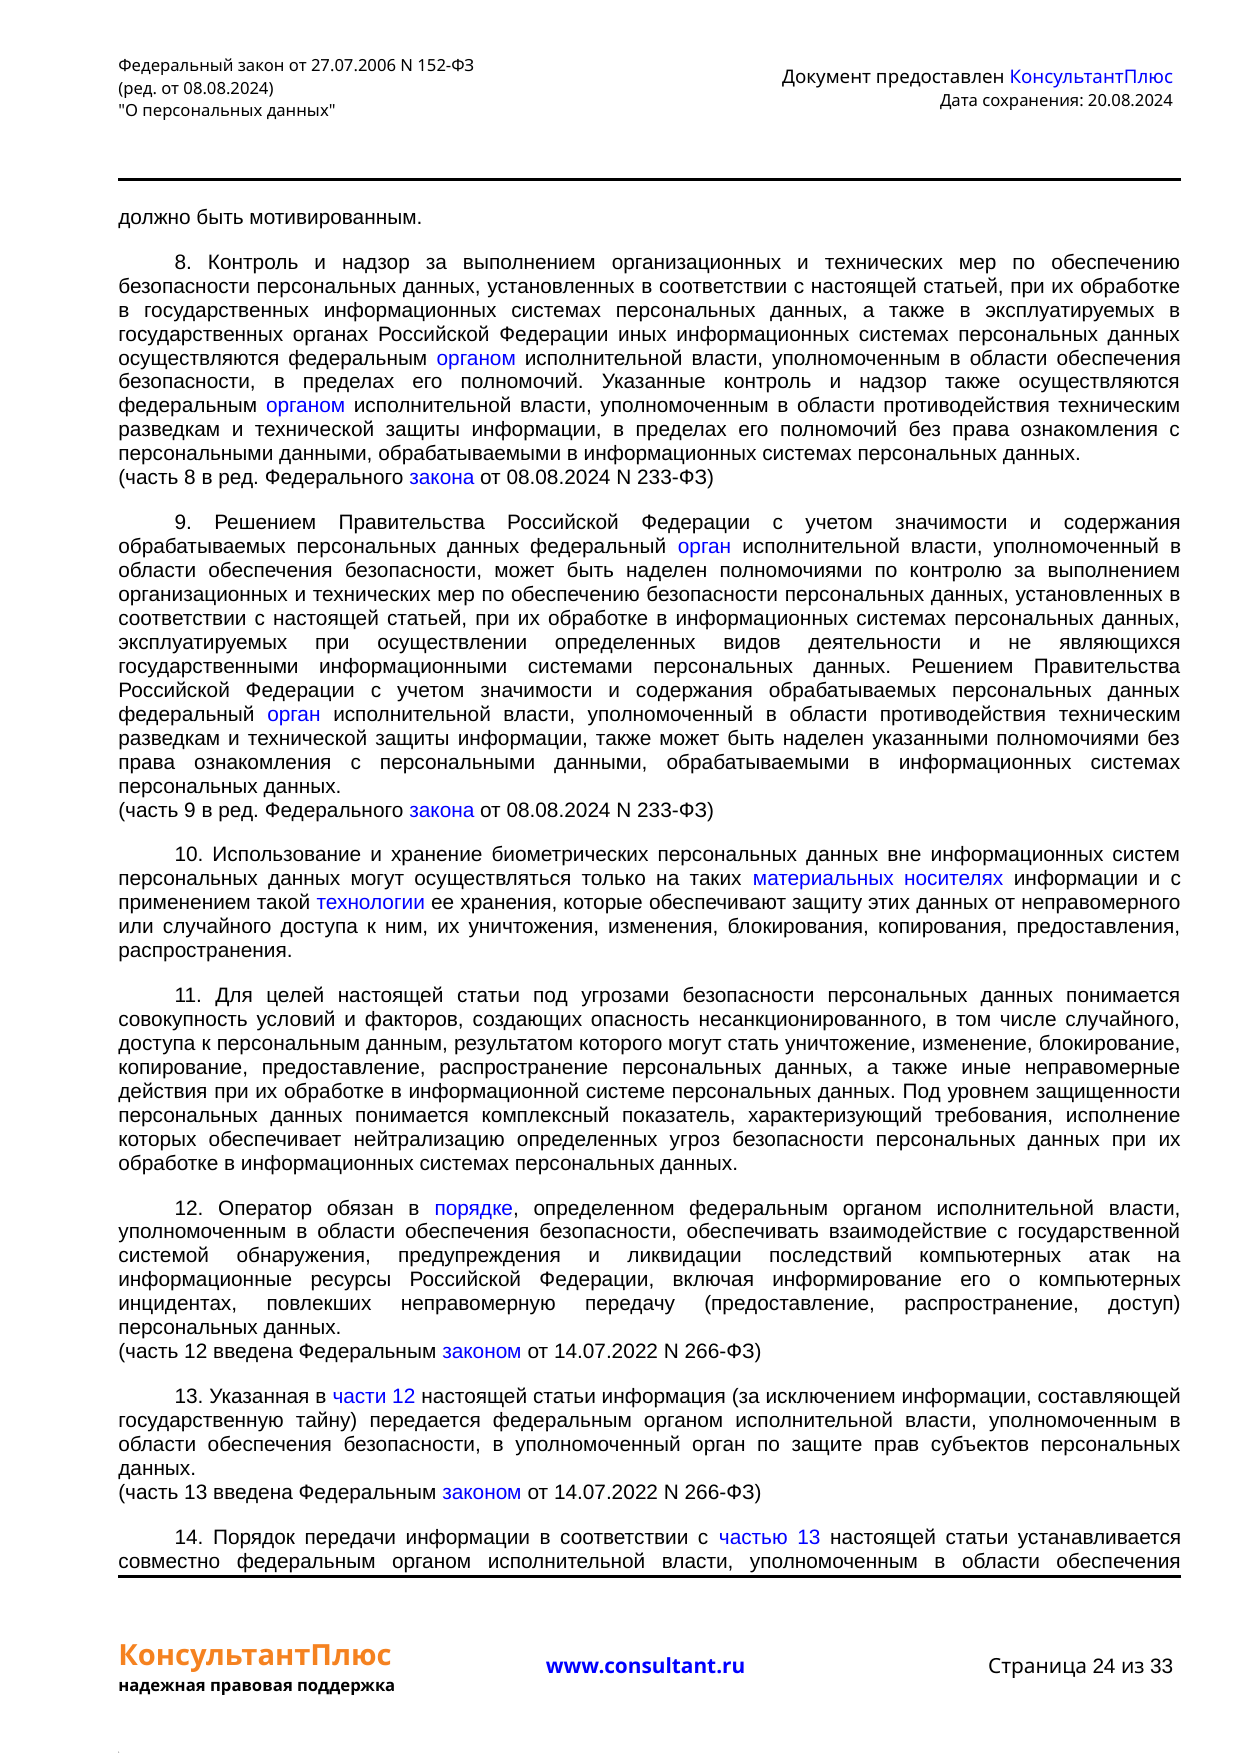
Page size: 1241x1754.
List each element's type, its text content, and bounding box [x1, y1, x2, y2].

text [118, 205, 1181, 229]
text 13. Указанная в части 12 настоящей статьи информация (за исключением информации, составляющей государственную тайну) передается федеральным органом исполнительной власти, уполномоченным в области обеспечения безопасности, в уполномоченный орган по защите прав субъектов персональных данных. [118, 1384, 1181, 1480]
text 12. Оператор обязан в порядке, определенном федеральным органом исполнительной власти, уполномоченным в области обеспечения безопасности, обеспечивать взаимодействие с государственной системой обнаружения, предупреждения и ликвидации последствий компьютерных атак на информационные ресурсы Российской Федерации, включая информирование его о компьютерных инцидентах, повлекших неправомерную передачу (предоставление, распространение, доступ) персональных данных. [118, 1195, 1181, 1339]
text (часть 13 введена Федеральным законом от 14.07.2022 N 266-ФЗ) [118, 1480, 1181, 1504]
text (часть 8 в ред. Федерального закона от 08.08.2024 N 233-ФЗ) [118, 465, 1181, 489]
text 8. Контроль и надзор за выполнением организационных и технических мер по обеспечению безопасности персональных данных, установленных в соответствии с настоящей статьей, при их обработке в государственных информационных системах персональных данных, а также в эксплуатируемых в государственных органах Российской Федерации иных информационных системах персональных данных осуществляются федеральным органом исполнительной власти, уполномоченным в области обеспечения безопасности, в пределах его полномочий. Указанные контроль и надзор также осуществляются федеральным органом исполнительной власти, уполномоченным в области противодействия техническим разведкам и технической защиты информации, в пределах его полномочий без права ознакомления с персональными данными, обрабатываемыми в информационных системах персональных данных. [118, 249, 1181, 465]
text 11. Для целей настоящей статьи под угрозами безопасности персональных данных понимается совокупность условий и факторов, создающих опасность несанкционированного, в том числе случайного, доступа к персональным данным, результатом которого могут стать уничтожение, изменение, блокирование, копирование, предоставление, распространение персональных данных, а также иные неправомерные действия при их обработке в информационной системе персональных данных. Под уровнем защищенности персональных данных понимается комплексный показатель, характеризующий требования, исполнение которых обеспечивает нейтрализацию определенных угроз безопасности персональных данных при их обработке в информационных системах персональных данных. [118, 983, 1181, 1174]
text (часть 9 в ред. Федерального закона от 08.08.2024 N 233-ФЗ) [118, 797, 1181, 821]
text 10. Использование и хранение биометрических персональных данных вне информационных систем персональных данных могут осуществляться только на таких материальных носителях информации и с применением такой технологии ее хранения, которые обеспечивают защиту этих данных от неправомерного или случайного доступа к ним, их уничтожения, изменения, блокирования, копирования, предоставления, распространения. [118, 842, 1181, 962]
text 9. Решением Правительства Российской Федерации с учетом значимости и содержания обрабатываемых персональных данных федеральный орган исполнительной власти, уполномоченный в области обеспечения безопасности, может быть наделен полномочиями по контролю за выполнением организационных и технических мер по обеспечению безопасности персональных данных, установленных в соответствии с настоящей статьей, при их обработке в информационных системах персональных данных, эксплуатируемых при осуществлении определенных видов деятельности и не являющихся государственными информационными системами персональных данных. Решением Правительства Российской Федерации с учетом значимости и содержания обрабатываемых персональных данных федеральный орган исполнительной власти, уполномоченный в области противодействия техническим разведкам и технической защиты информации, также может быть наделен указанными полномочиями без права ознакомления с персональными данными, обрабатываемыми в информационных системах персональных данных. [118, 510, 1181, 797]
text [118, 1524, 1181, 1572]
text (часть 12 введена Федеральным законом от 14.07.2022 N 266-ФЗ) [118, 1339, 1181, 1363]
